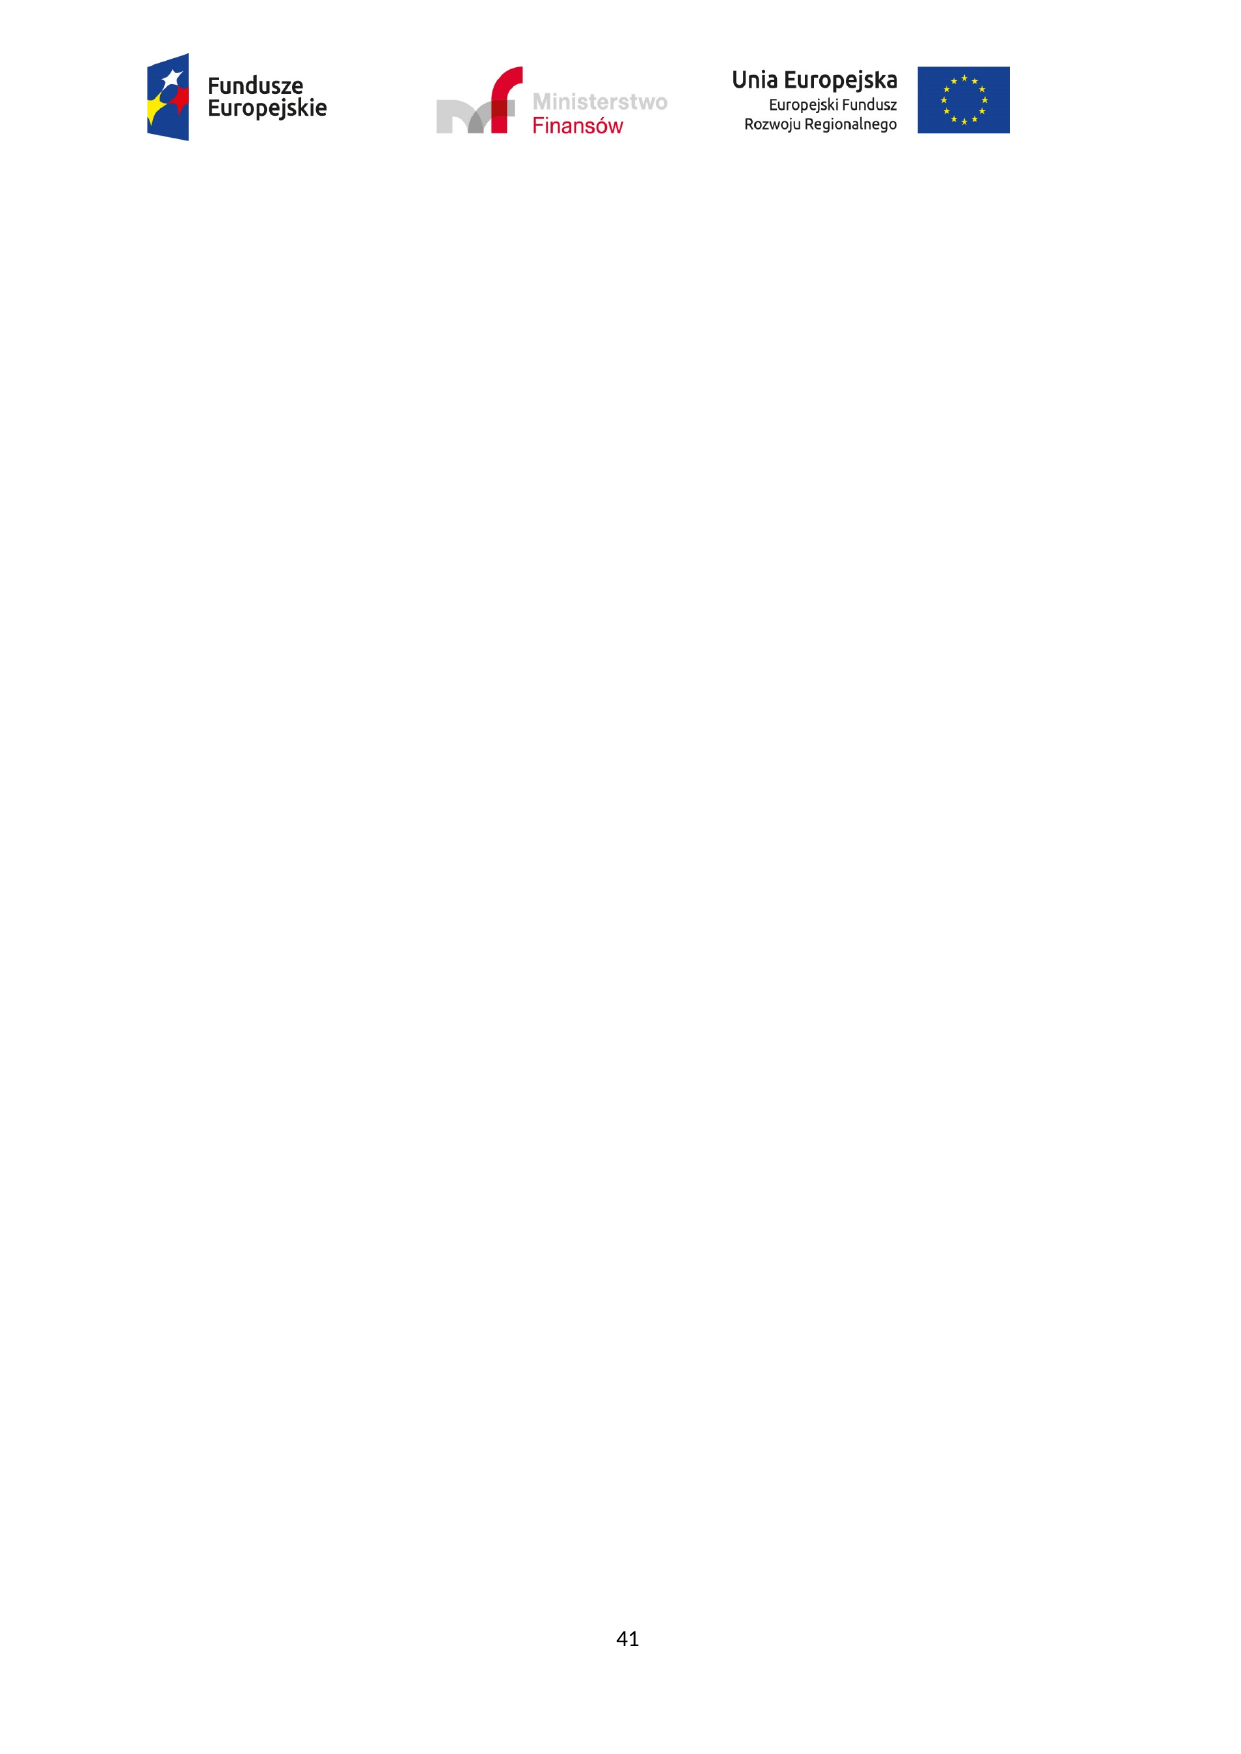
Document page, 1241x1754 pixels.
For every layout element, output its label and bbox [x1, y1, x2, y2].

picture [147, 53, 1010, 141]
